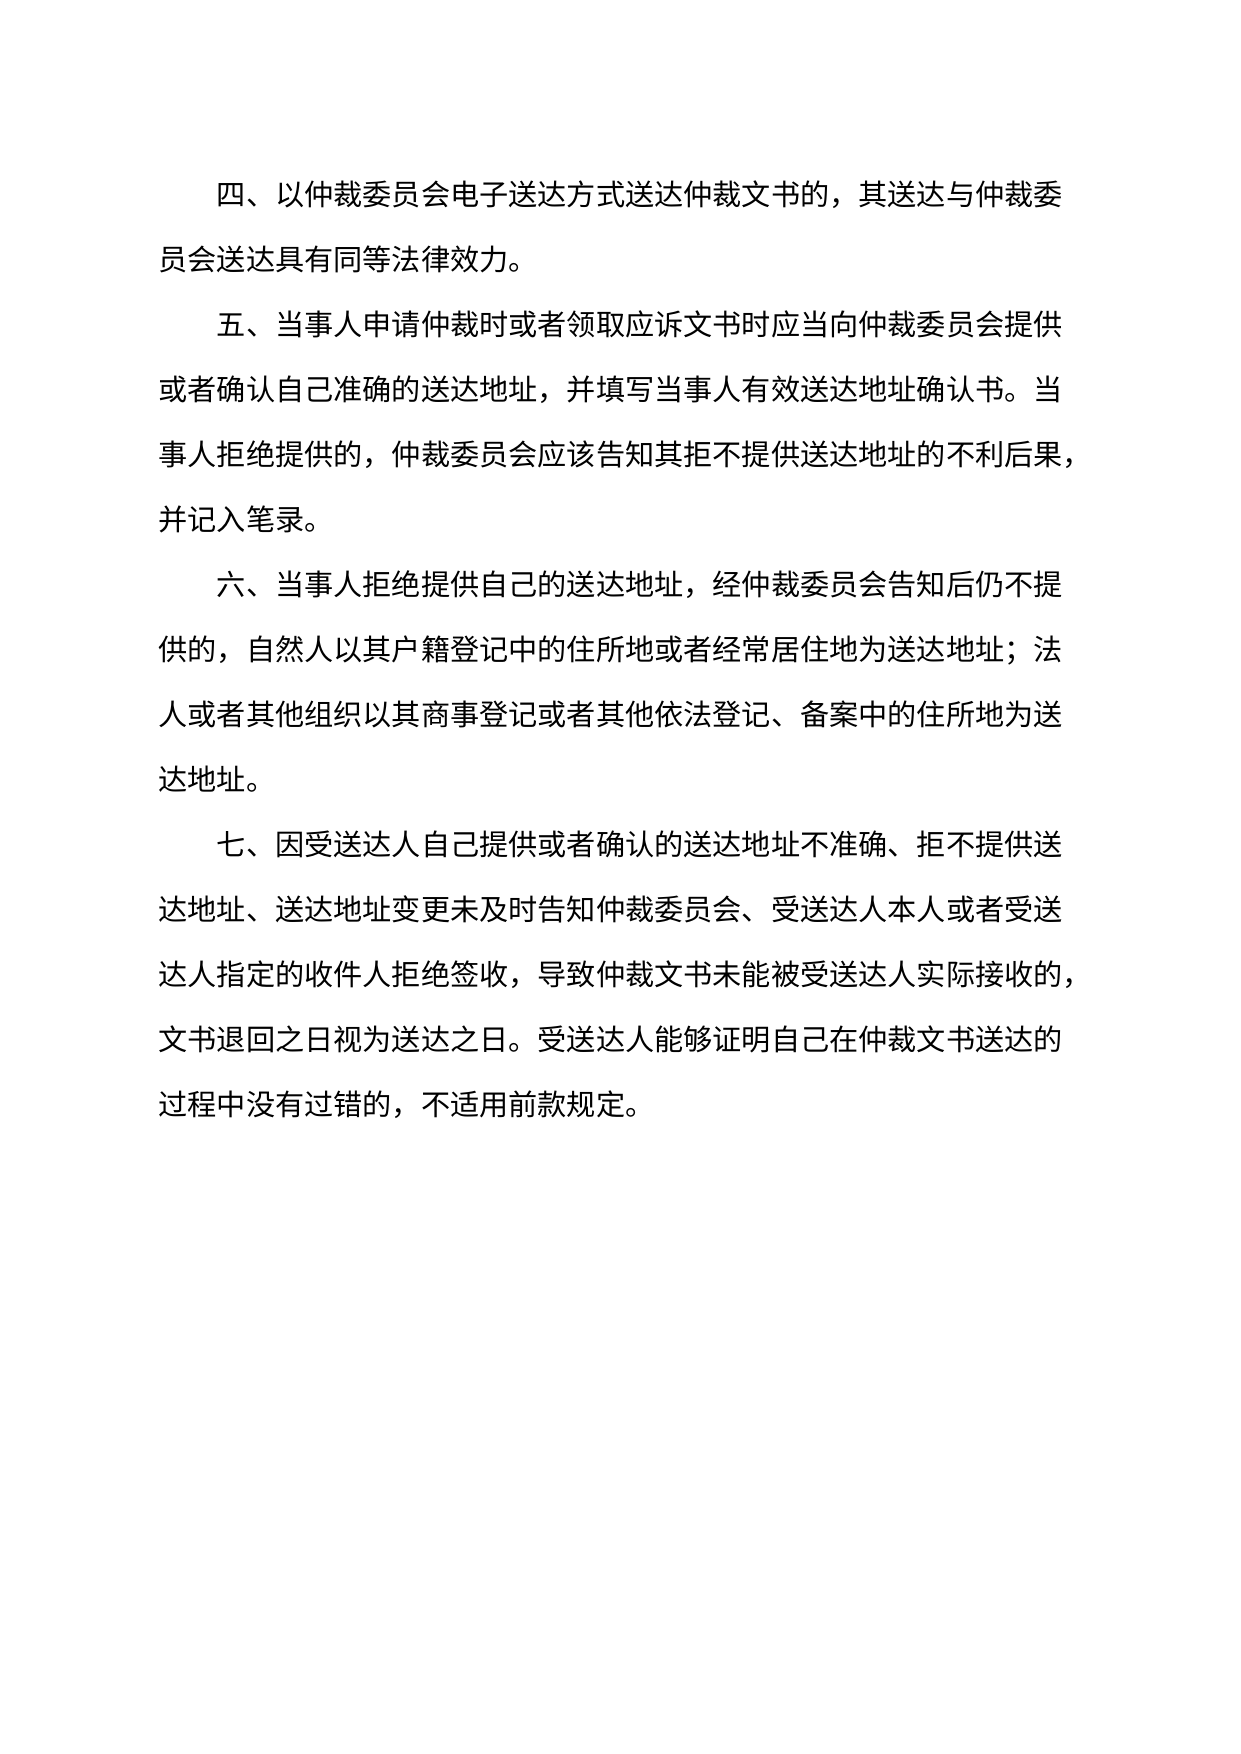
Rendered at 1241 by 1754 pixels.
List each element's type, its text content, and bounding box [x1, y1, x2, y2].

list 因受送达人自己提供或者确认的送达地址不准确、拒不提供送达地址、送达地址变更未及时告知仲裁委员会、受送达人本人或者受送达人指定的收件人拒绝签收，导致仲裁文书未能被受送达人实际接收的，文书退回之日视为送达之日。受送达人能够证明自己在仲裁文书送达的过程中没有过错的，不适用前款规定。 [158, 810, 1082, 1135]
list 当事人拒绝提供自己的送达地址，经仲裁委员会告知后仍不提供的，自然人以其户籍登记中的住所地或者经常居住地为送达地址；法人或者其他组织以其商事登记或者其他依法登记、备案中的住所地为送达地址。 [158, 550, 1082, 810]
list 以仲裁委员会电子送达方式送达仲裁文书的，其送达与仲裁委员会送达具有同等法律效力。 [158, 160, 1082, 290]
list 当事人申请仲裁时或者领取应诉文书时应当向仲裁委员会提供或者确认自己准确的送达地址，并填写当事人有效送达地址确认书。当事人拒绝提供的，仲裁委员会应该告知其拒不提供送达地址的不利后果，并记入笔录。 [158, 290, 1082, 550]
